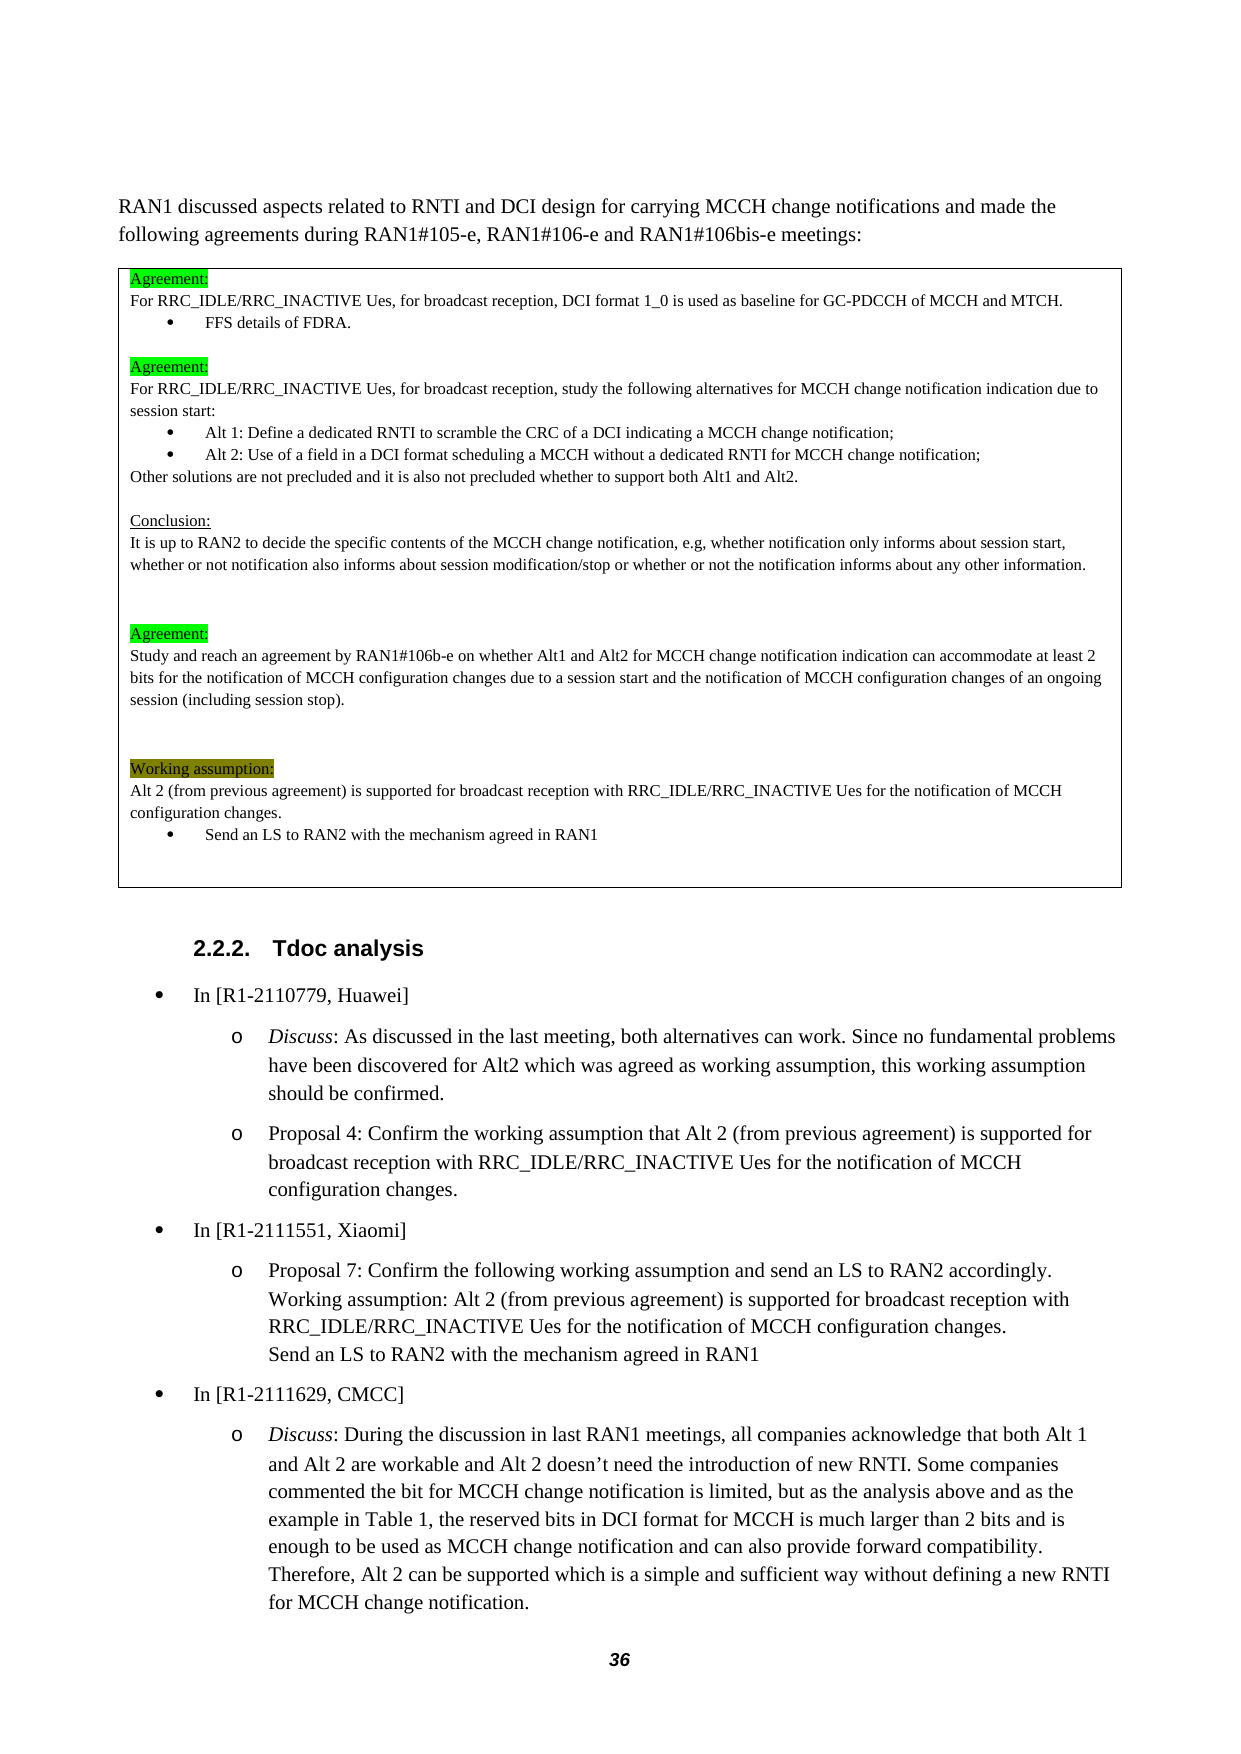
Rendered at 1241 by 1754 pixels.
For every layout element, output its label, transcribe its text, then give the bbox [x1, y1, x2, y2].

text RAN1 discussed aspects related to RNTI and DCI design for carrying MCCH change notifications and made the following agreements during RAN1#105-e, RAN1#106-e and RAN1#106bis-e meetings: [118, 194, 1122, 246]
list Proposal 4: Confirm the working assumption that Alt 2 (from previous agreement) is supported for broadcast reception with RRC_IDLE/RRC_INACTIVE Ues for the notification of MCCH configuration changes. [231, 1121, 1122, 1201]
list Discuss: As discussed in the last meeting, both alternatives can work. Since no fundamental problems have been discovered for Alt2 which was agreed as working assumption, this working assumption should be confirmed. [231, 1023, 1122, 1104]
table_header Agreement: For RRC_IDLE/RRC_INACTIVE Ues, for broadcast reception, DCI format 1_0 is used as baseline for GC-PDCCH of MCCH and MTCH. FFS details of FDRA. Agreement: For RRC_IDLE/RRC_INACTIVE Ues, for broadcast reception, study the following alternatives for MCCH change notification indication due to session start: Alt 1: Define a dedicated RNTI to scramble the CRC of a DCI indicating a MCCH change notification; Alt 2: Use of a field in a DCI format scheduling a MCCH without a dedicated RNTI for MCCH change notification; Other solutions are not precluded and it is also not precluded whether to support both Alt1 and Alt2. Conclusion: It is up to RAN2 to decide the specific contents of the MCCH change notification, e.g, whether notification only informs about session start, whether or not notification also informs about session modification/stop or whether or not the notification informs about any other information. Agreement: Study and reach an agreement by RAN1#106b-e on whether Alt1 and Alt2 for MCCH change notification indication can accommodate at least 2 bits for the notification of MCCH configuration changes due to a session start and the notification of MCCH configuration changes of an ongoing session (including session stop). Working assumption: Alt 2 (from previous agreement) is supported for broadcast reception with RRC_IDLE/RRC_INACTIVE Ues for the notification of MCCH configuration changes. Send an LS to RAN2 with the mechanism agreed in RAN1 [119, 269, 1121, 887]
list In [R1-2110779, Huawei] [156, 983, 1122, 1007]
subtitle Tdoc analysis [193, 934, 1122, 961]
list Discuss: During the discussion in last RAN1 meetings, all companies acknowledge that both Alt 1 and Alt 2 are workable and Alt 2 doesn’t need the introduction of new RNTI. Some companies commented the bit for MCCH change notification is limited, but as the analysis above and as the example in Table 1, the reserved bits in DCI format for MCCH is much larger than 2 bits and is enough to be used as MCCH change notification and can also provide forward compatibility. Therefore, Alt 2 can be supported which is a simple and sufficient way without defining a new RNTI for MCCH change notification. [231, 1422, 1122, 1614]
list In [R1-2111551, Xiaomi] [156, 1217, 1122, 1242]
list In [R1-2111629, CMCC] [156, 1382, 1122, 1406]
list Proposal 7: Confirm the following working assumption and send an LS to RAN2 accordingly. Working assumption: Alt 2 (from previous agreement) is supported for broadcast reception with RRC_IDLE/RRC_INACTIVE Ues for the notification of MCCH configuration changes. Send an LS to RAN2 with the mechanism agreed in RAN1 [231, 1258, 1122, 1366]
